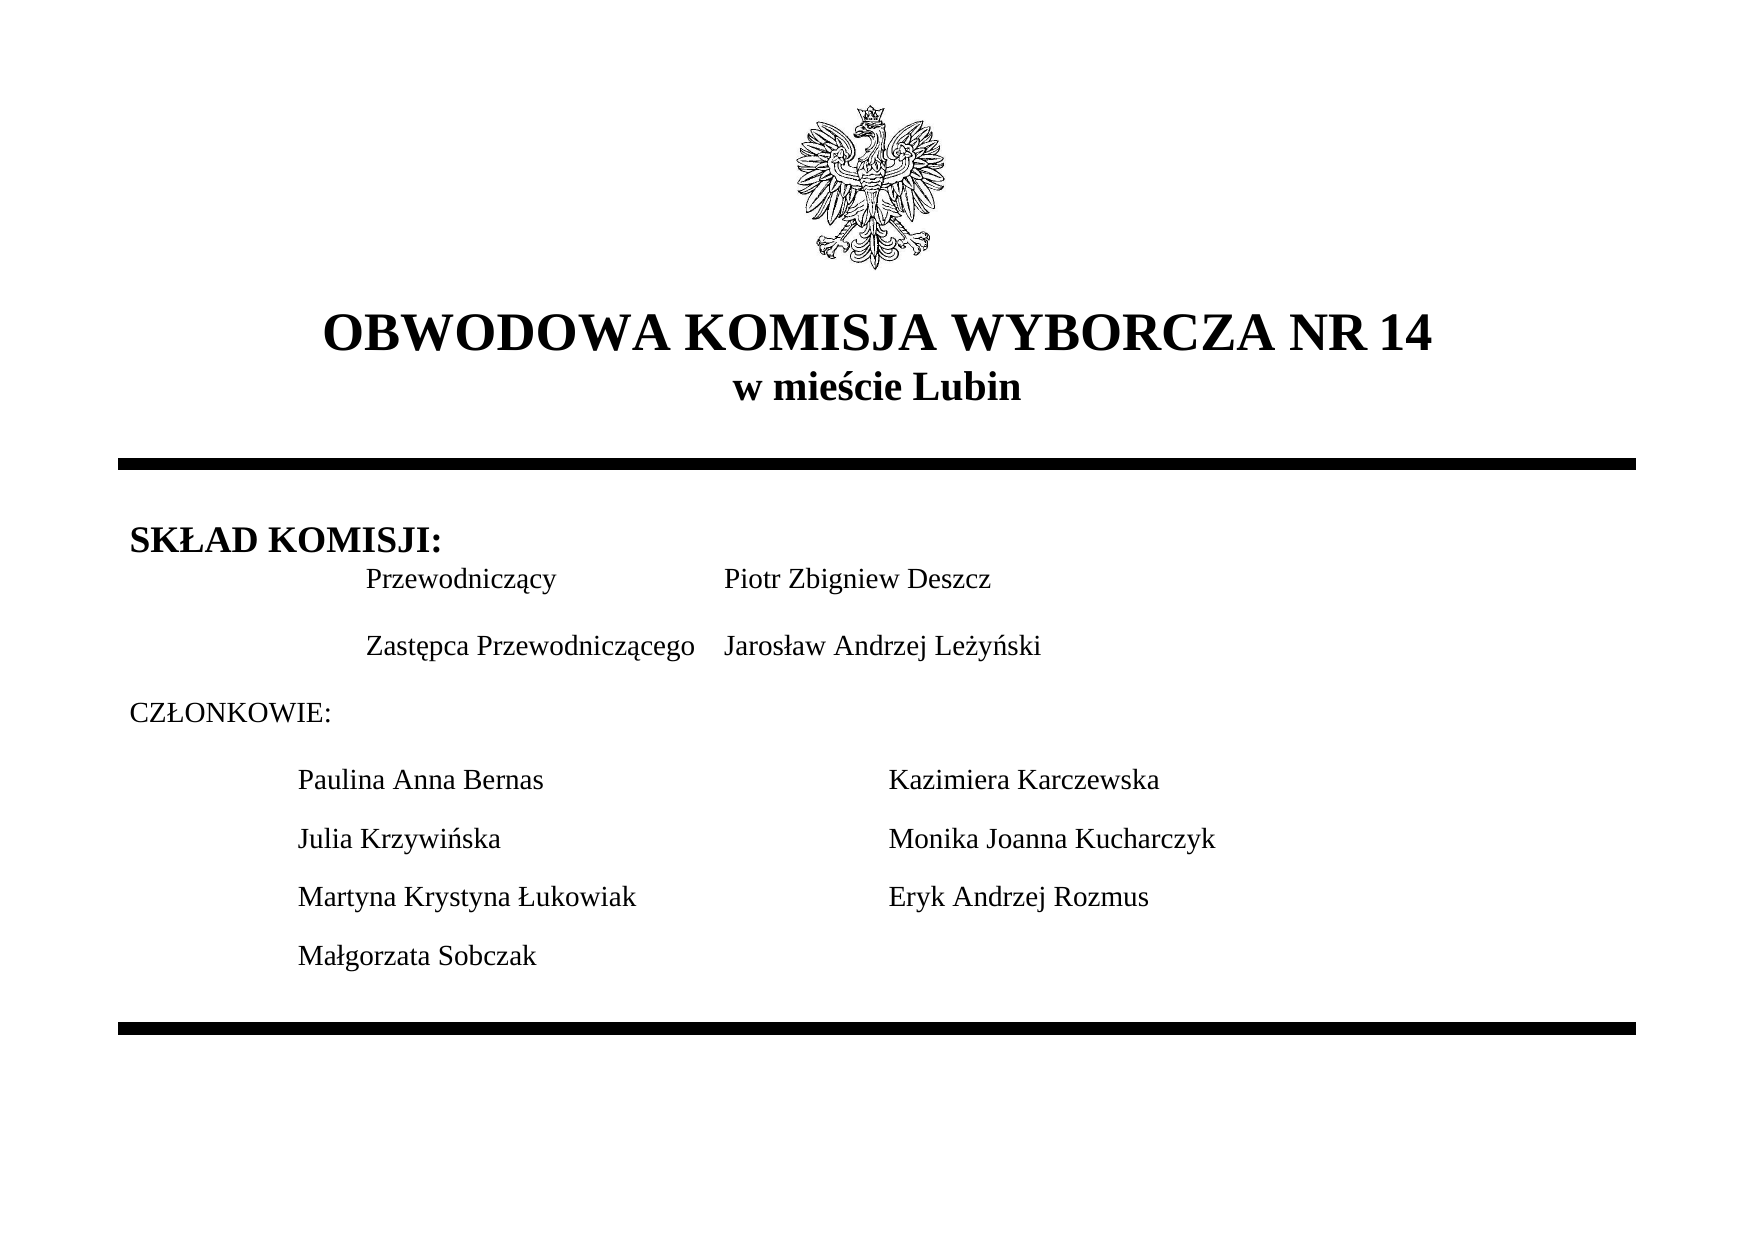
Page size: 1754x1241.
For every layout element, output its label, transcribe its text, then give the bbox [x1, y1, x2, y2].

table_header SKŁAD KOMISJI: Przewodniczący Piotr Zbigniew Deszcz Zastępca Przewodniczącego Jarosław Andrzej Leżyński CZŁONKOWIE: [118, 470, 1636, 1022]
picture [781, 87, 974, 271]
text w mieście Lubin [118, 362, 1636, 409]
text OBWODOWA KOMISJA WYBORCZA NR 14 [118, 299, 1636, 362]
